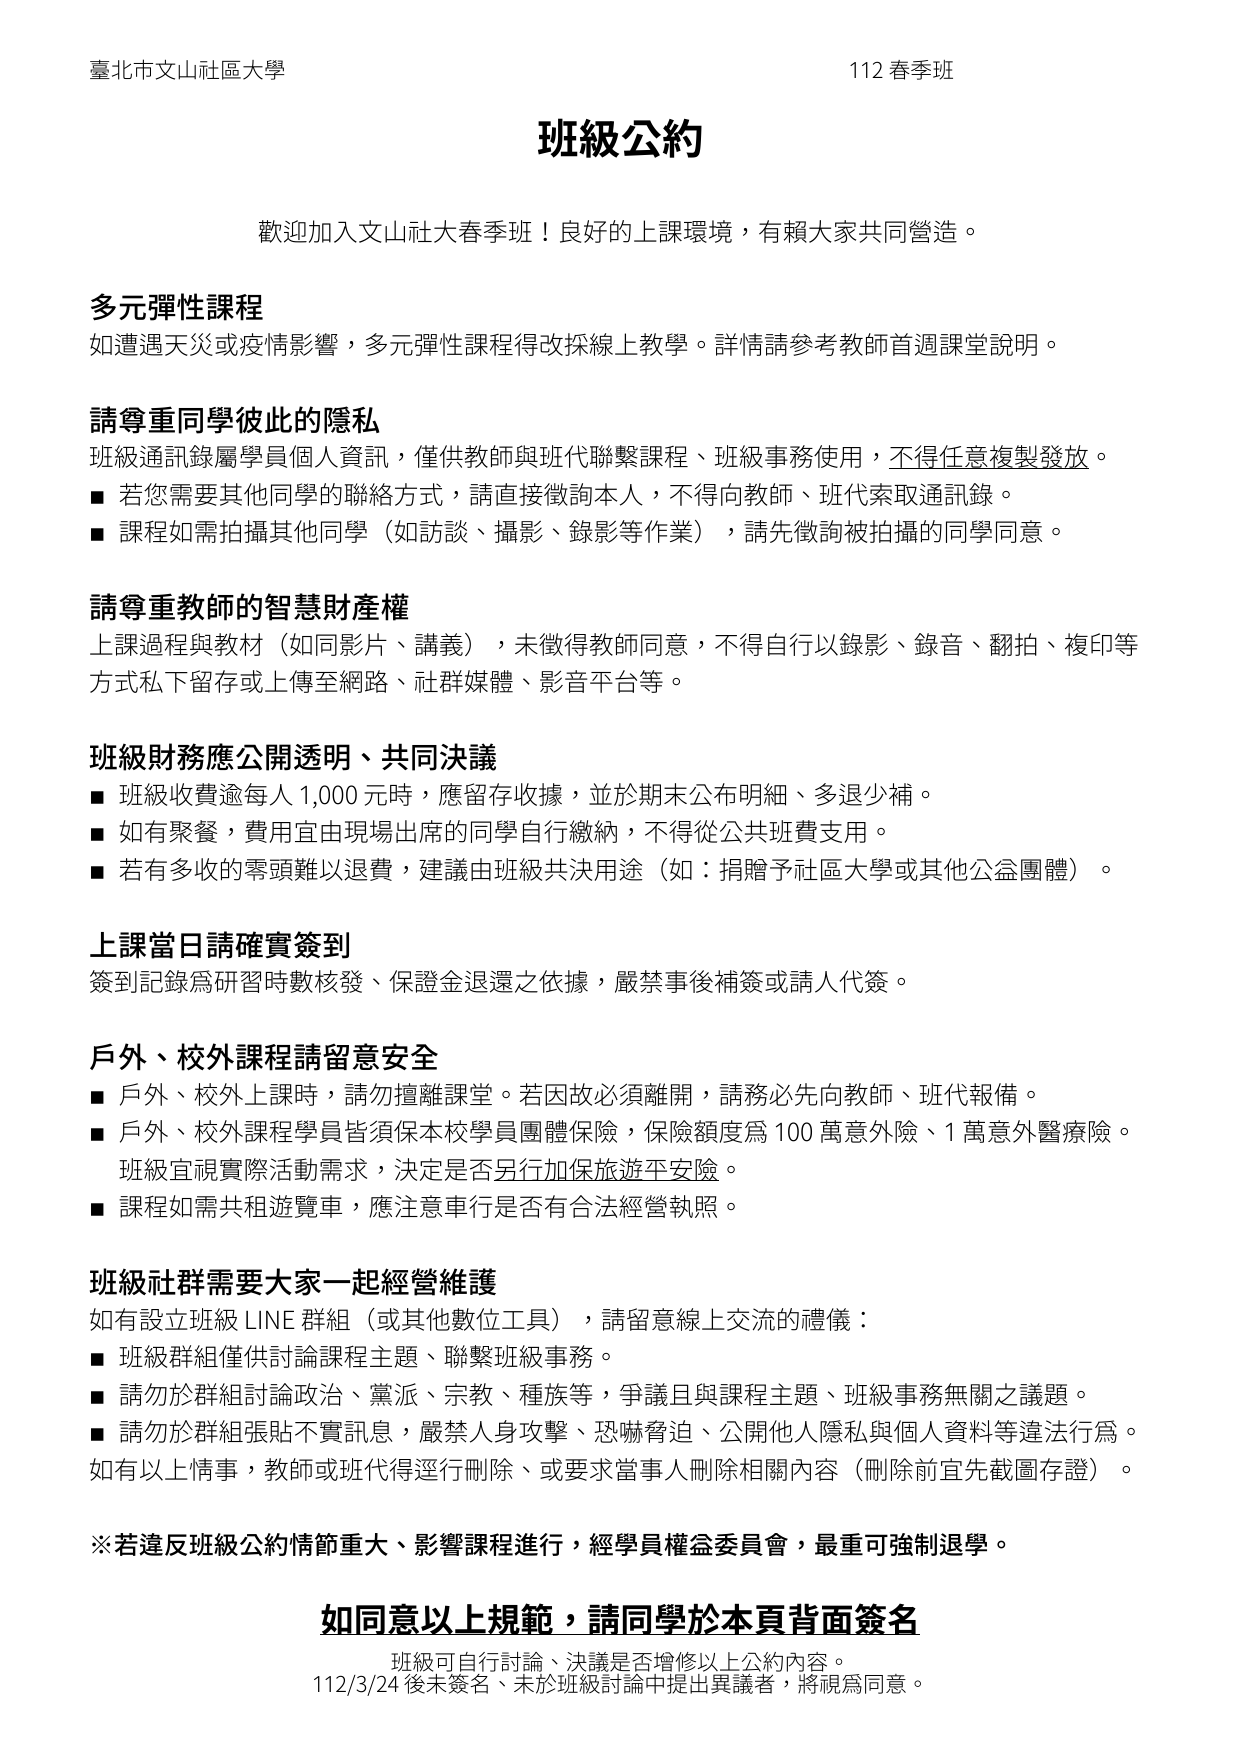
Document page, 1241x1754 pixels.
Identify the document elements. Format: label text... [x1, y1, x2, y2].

list 班級群組僅供討論課程主題、聯繫班級事務。 [89, 1339, 1152, 1376]
text 上課當日請確實簽到 [89, 926, 1152, 964]
text 班級公約 [89, 101, 1152, 176]
list 戶外、校外上課時，請勿擅離課堂。若因故必須離開，請務必先向教師、班代報備。 [89, 1076, 1152, 1114]
list 戶外、校外課程學員皆須保本校學員團體保險，保險額度為100萬意外險、1萬意外醫療險。班級宜視實際活動需求，決定是否另行加保旅遊平安險。 [89, 1114, 1152, 1189]
list 如有聚餐，費用宜由現場出席的同學自行繳納，不得從公共班費支用。 [89, 814, 1152, 851]
text 如有以上情事，教師或班代得逕行刪除、或要求當事人刪除相關內容（刪除前宜先截圖存證）。 [89, 1451, 1152, 1489]
text 多元彈性課程 [89, 289, 1152, 326]
list 班級收費逾每人1,000元時，應留存收據，並於期末公布明細、多退少補。 [89, 776, 1152, 814]
text 如同意以上規範，請同學於本頁背面簽名 [89, 1601, 1152, 1639]
text 請尊重同學彼此的隱私 [89, 401, 1152, 439]
text 上課過程與教材（如同影片、講義），未徵得教師同意，不得自行以錄影、錄音、翻拍、複印等方式私下留存或上傳至網路、社群媒體、影音平台等。 [89, 626, 1152, 701]
text 班級社群需要大家一起經營維護 [89, 1264, 1152, 1301]
text 班級通訊錄屬學員個人資訊，僅供教師與班代聯繫課程、班級事務使用，不得任意複製發放。 [89, 439, 1152, 476]
list 課程如需共租遊覽車，應注意車行是否有合法經營執照。 [89, 1189, 1152, 1226]
list 請勿於群組張貼不實訊息，嚴禁人身攻擊、恐嚇脅迫、公開他人隱私與個人資料等違法行為。 [89, 1414, 1152, 1451]
list 若有多收的零頭難以退費，建議由班級共決用途（如：捐贈予社區大學或其他公益團體）。 [89, 851, 1152, 889]
text 如有設立班級LINE群組（或其他數位工具），請留意線上交流的禮儀： [89, 1301, 1152, 1339]
text 歡迎加入文山社大春季班！良好的上課環境，有賴大家共同營造。 [89, 214, 1152, 251]
text 如遭遇天災或疫情影響，多元彈性課程得改採線上教學。詳情請參考教師首週課堂說明。 [89, 326, 1152, 364]
text 戶外、校外課程請留意安全 [89, 1039, 1152, 1076]
list 若您需要其他同學的聯絡方式，請直接徵詢本人，不得向教師、班代索取通訊錄。 [89, 476, 1152, 514]
list 請勿於群組討論政治、黨派、宗教、種族等，爭議且與課程主題、班級事務無關之議題。 [89, 1376, 1152, 1414]
text 簽到記錄為研習時數核發、保證金退還之依據，嚴禁事後補簽或請人代簽。 [89, 964, 1152, 1001]
text ※若違反班級公約情節重大、影響課程進行，經學員權益委員會，最重可強制退學。 [89, 1526, 1152, 1564]
list 課程如需拍攝其他同學（如訪談、攝影、錄影等作業），請先徵詢被拍攝的同學同意。 [89, 514, 1152, 551]
text 班級財務應公開透明、共同決議 [89, 739, 1152, 776]
text 請尊重教師的智慧財產權 [89, 589, 1152, 626]
